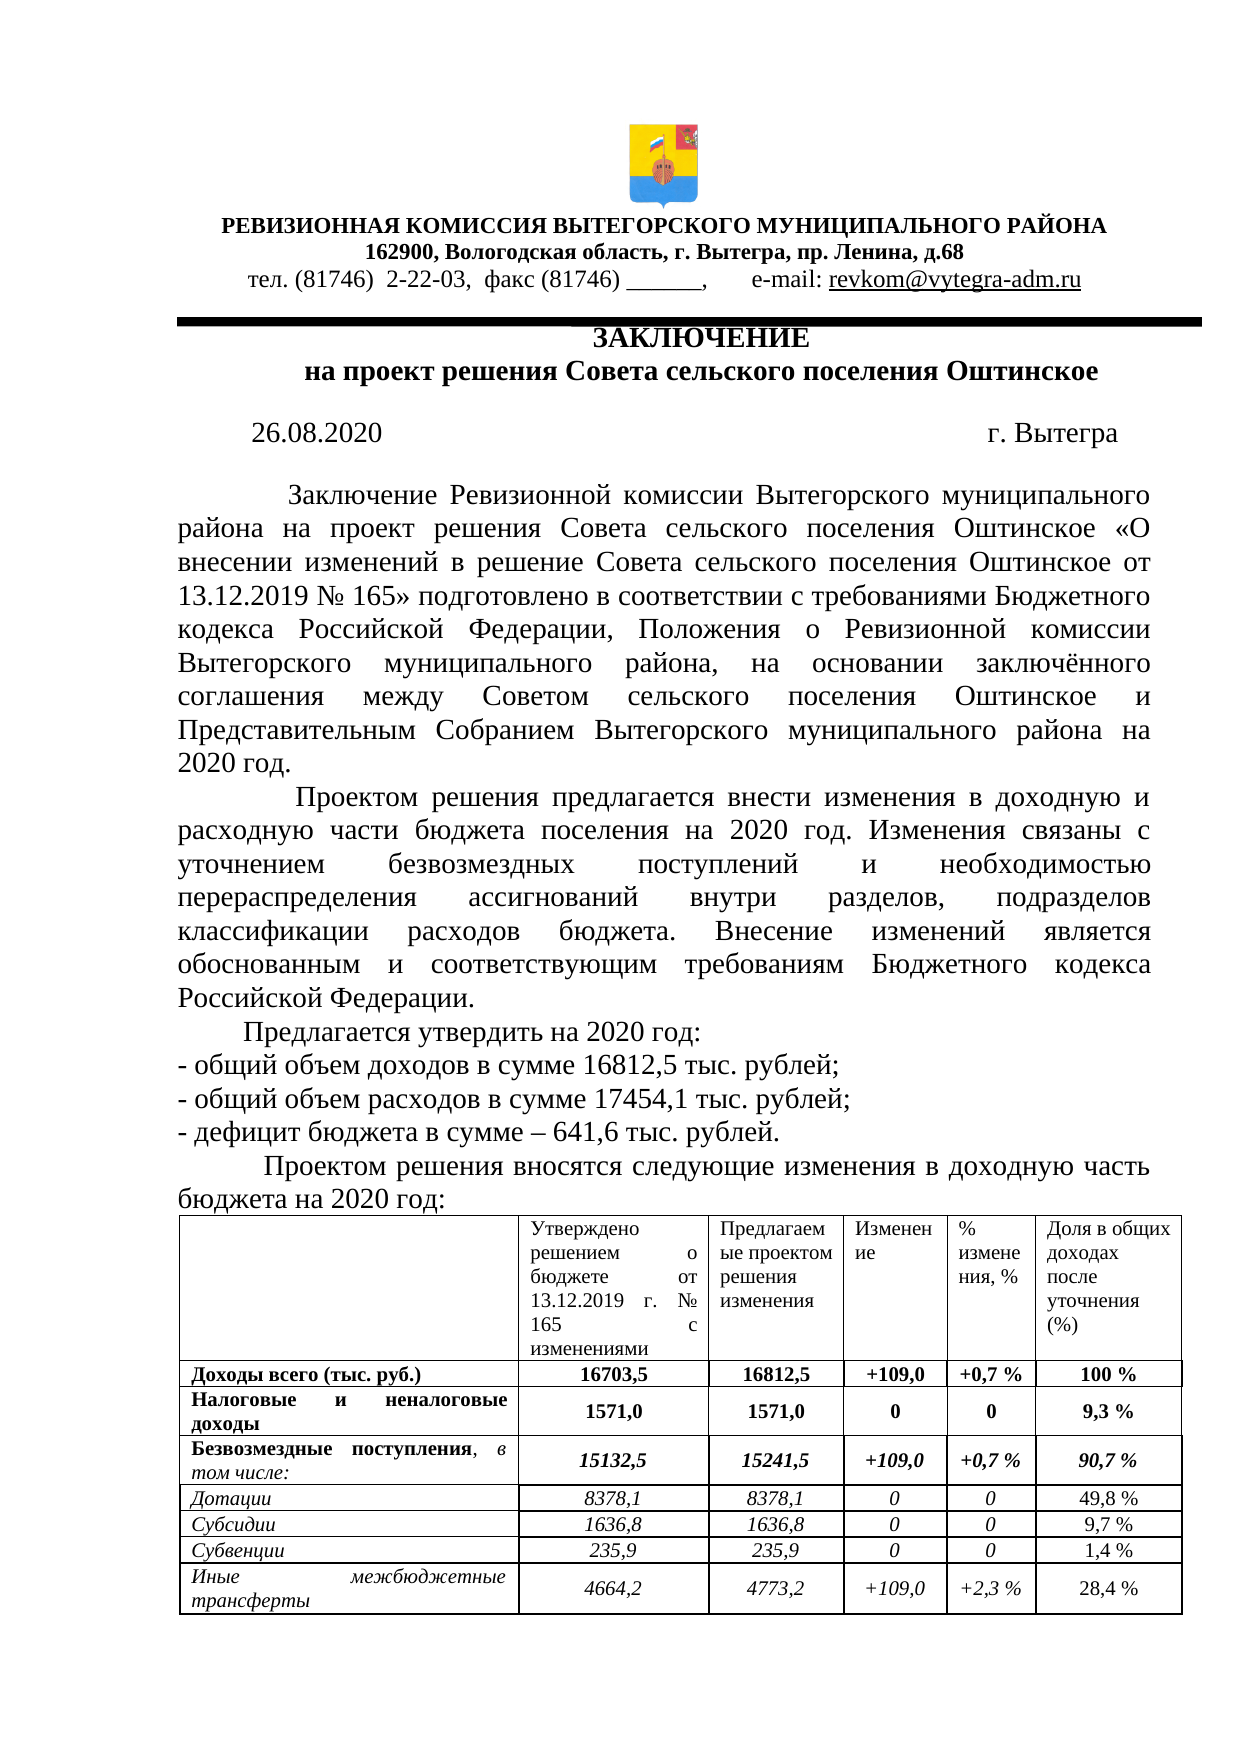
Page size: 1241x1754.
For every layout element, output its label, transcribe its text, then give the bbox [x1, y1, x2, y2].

text тел. (81746) 2-22-03, факс (81746) ______, e-mail: revkom@vytegra-adm.ru [177, 264, 1152, 293]
table_cell 16812,5 [710, 1361, 843, 1386]
table_cell 1571,0 [519, 1387, 708, 1435]
table_cell 1571,0 [709, 1387, 843, 1435]
table_cell 9,7 % [1037, 1512, 1181, 1536]
table_cell Субсидии [181, 1511, 518, 1536]
table_header [180, 1216, 518, 1360]
table_cell 0 [845, 1538, 946, 1562]
text на проект решения Совета сельского поселения Оштинское [177, 353, 1152, 387]
table_cell 235,9 [520, 1538, 708, 1562]
text 162900, Вологодская область, г. Вытегра, пр. Ленина, д.68 [177, 238, 1152, 264]
table_cell 235,9 [710, 1538, 843, 1562]
table_header Предлагаемые проектом решения изменения [709, 1216, 843, 1360]
table_cell Субвенции [181, 1537, 518, 1562]
table_cell 15241,5 [710, 1436, 843, 1484]
text - общий объем доходов в сумме 16812,5 тыс. рублей; [177, 1047, 1152, 1081]
table_cell +109,0 [845, 1361, 946, 1386]
table_cell 16703,5 [519, 1361, 708, 1386]
table_cell +109,0 [845, 1436, 946, 1484]
text РЕВИЗИОННАЯ КОМИССИЯ ВЫТЕГОРСКОГО МУНИЦИПАЛЬНОГО РАЙОНА [177, 212, 1152, 238]
table_cell Дотации [181, 1485, 518, 1510]
table_cell +2,3 % [948, 1564, 1035, 1612]
text Проектом решения предлагается внести изменения в доходную и расходную части бюджета поселения на 2020 год. Изменения связаны с уточнением безвозмездных поступлений и необходимостью перераспределения ассигнований внутри разделов, подразделов классификации расходов бюджета. Внесение изменений является обоснованным и соответствующим требованиям Бюджетного кодекса Российской Федерации. [177, 779, 1152, 1014]
table_cell +0,7 % [948, 1361, 1035, 1386]
picture [624, 118, 705, 212]
table_cell 0 [948, 1512, 1035, 1536]
text Проектом решения вносятся следующие изменения в доходную часть бюджета на 2020 год: [177, 1148, 1152, 1215]
table_cell 0 [844, 1387, 947, 1435]
text 26.08.2020 г. Вытегра [177, 415, 1152, 448]
table_cell 0 [845, 1486, 946, 1510]
table_cell Иные межбюджетные трансферты [181, 1564, 518, 1612]
table_cell 28,4 % [1037, 1564, 1181, 1612]
table_cell 100 % [1037, 1361, 1181, 1386]
table_cell 0 [948, 1387, 1035, 1435]
text - дефицит бюджета в сумме – 641,6 тыс. рублей. [177, 1114, 1152, 1148]
table_cell 8378,1 [710, 1486, 843, 1510]
text ЗАКЛЮЧЕНИЕ [177, 327, 1152, 353]
table_header Доля в общих доходах после уточнения (%) [1036, 1216, 1181, 1360]
table_cell 9,3 % [1036, 1387, 1181, 1435]
table_cell 4773,2 [710, 1564, 843, 1612]
table_cell 8378,1 [520, 1486, 708, 1510]
table_cell 0 [948, 1486, 1035, 1510]
table_header Изменение [844, 1216, 947, 1360]
text Предлагается утвердить на 2020 год: [177, 1014, 1152, 1047]
table_cell Доходы всего (тыс. руб.) [180, 1361, 518, 1386]
table_cell 90,7 % [1037, 1436, 1181, 1484]
table_cell 0 [948, 1538, 1035, 1562]
table_cell 4664,2 [520, 1564, 708, 1612]
table_cell 1636,8 [710, 1512, 843, 1536]
table_cell Безвозмездные поступления, в том числе: [180, 1436, 518, 1484]
table_cell +0,7 % [948, 1436, 1035, 1484]
table_cell 1,4 % [1037, 1538, 1181, 1562]
table_cell 1636,8 [520, 1512, 708, 1536]
table_cell 0 [845, 1512, 946, 1536]
text Заключение Ревизионной комиссии Вытегорского муниципального района на проект решения Совета сельского поселения Оштинское «О внесении изменений в решение Совета сельского поселения Оштинское от 13.12.2019 № 165» подготовлено в соответствии с требованиями Бюджетного кодекса Российской Федерации, Положения о Ревизионной комиссии Вытегорского муниципального района, на основании заключённого соглашения между Советом сельского поселения Оштинское и Представительным Собранием Вытегорского муниципального района на 2020 год. [177, 477, 1152, 779]
table_cell Налоговые и неналоговые доходы [180, 1387, 518, 1435]
text - общий объем расходов в сумме 17454,1 тыс. рублей; [177, 1081, 1152, 1114]
table_header % изменения, % [948, 1216, 1035, 1360]
table_cell 15132,5 [519, 1436, 708, 1484]
table_cell +109,0 [845, 1564, 946, 1612]
table_cell 49,8 % [1037, 1486, 1181, 1510]
table_header Утверждено решением о бюджете от 13.12.2019 г. № 165 с изменениями [519, 1216, 708, 1360]
